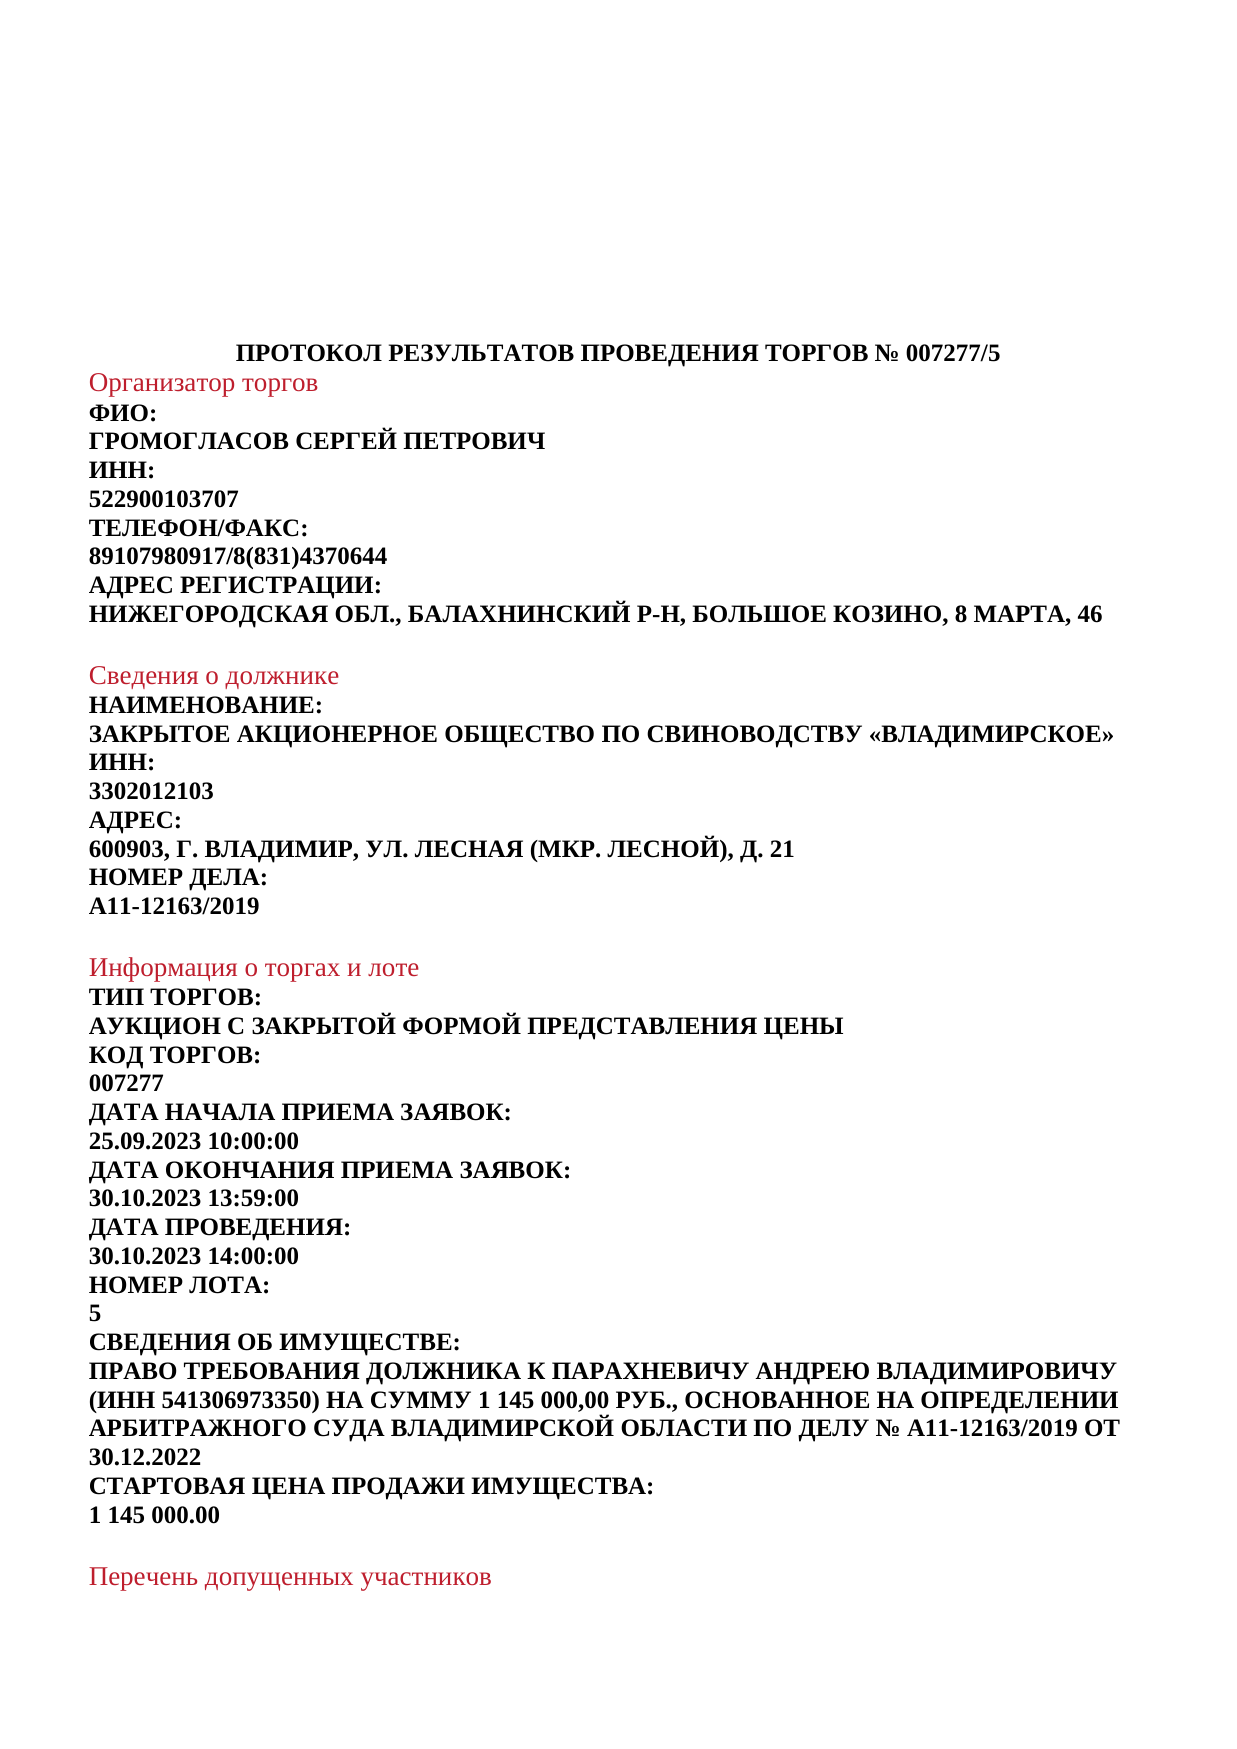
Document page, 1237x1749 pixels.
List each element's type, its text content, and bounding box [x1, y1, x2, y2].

text ПРОТОКОЛ РЕЗУЛЬТАТОВ ПРОВЕДЕНИЯ ТОРГОВ № 007277/5 [88, 88, 1148, 366]
